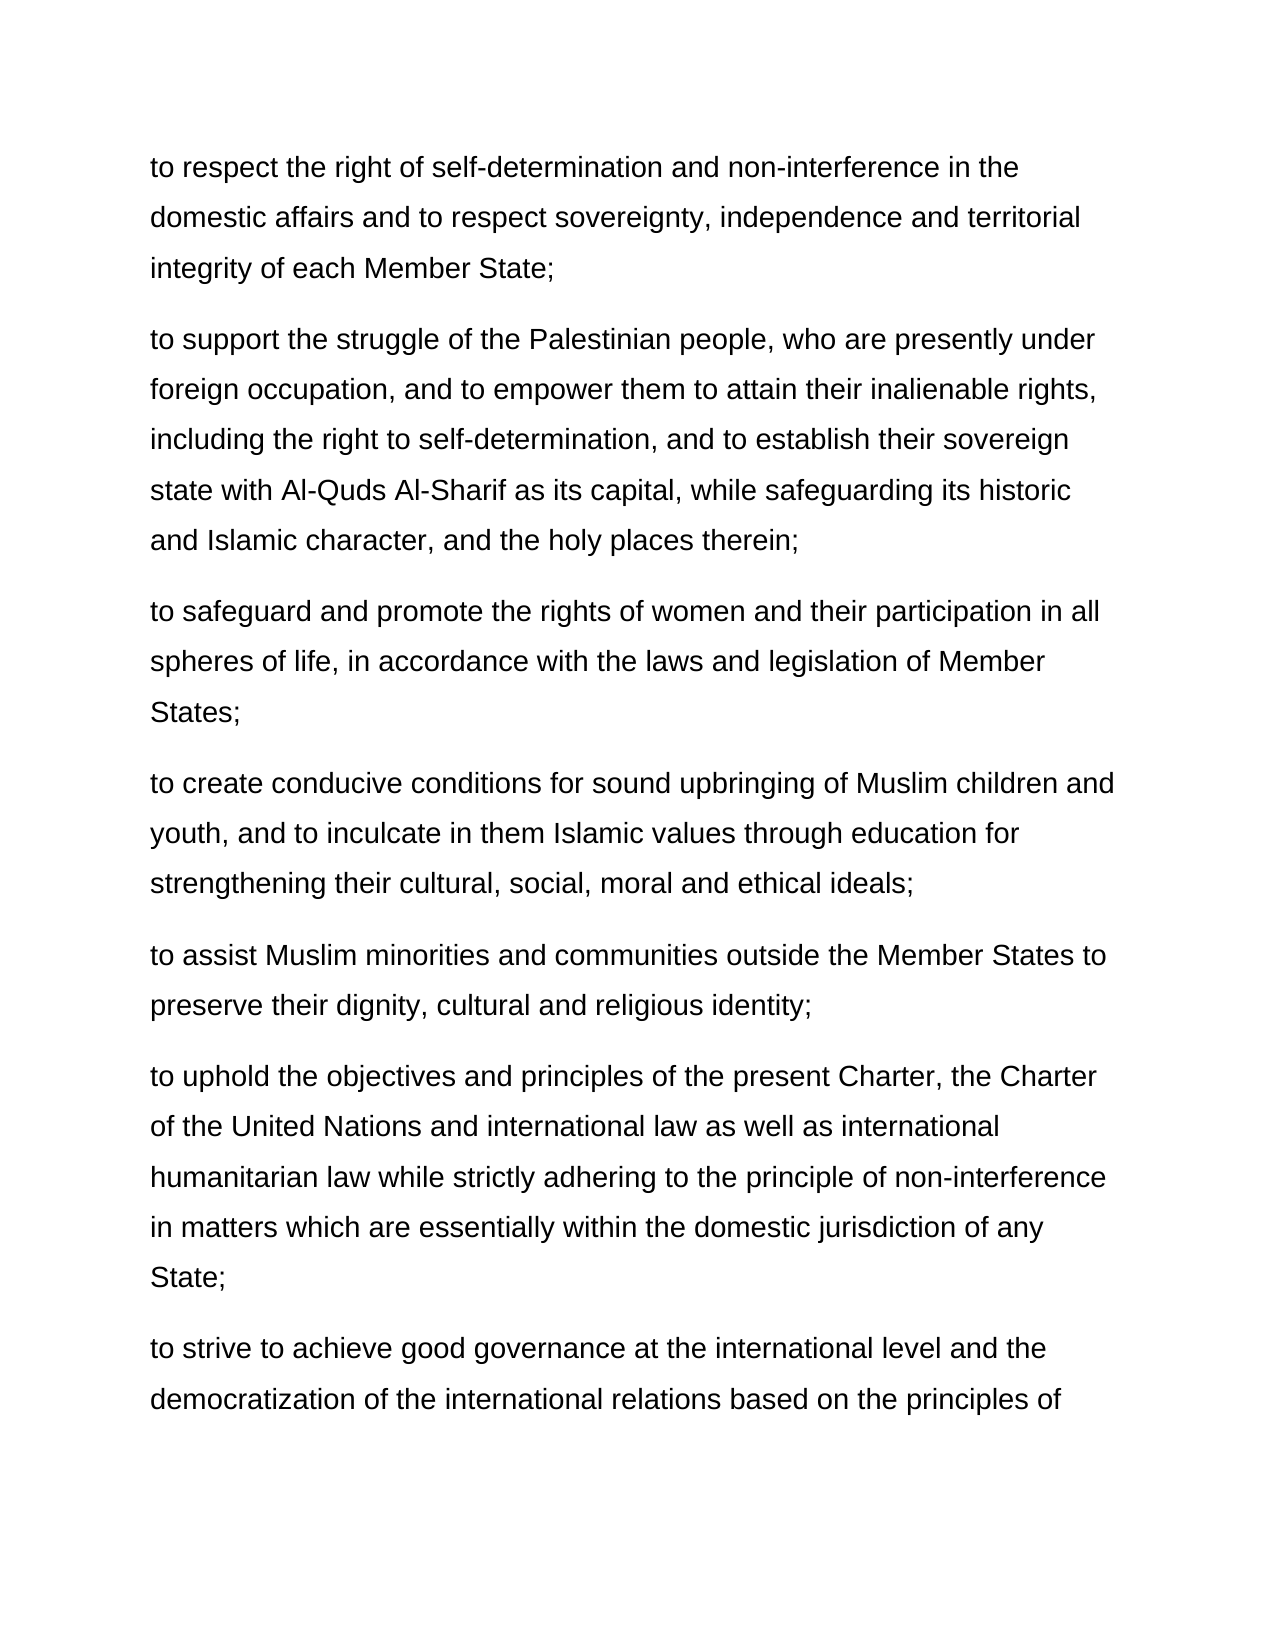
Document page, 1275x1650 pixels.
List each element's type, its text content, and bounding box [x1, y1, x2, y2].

text to support the struggle of the Palestinian people, who are presently under foreign occupation, and to empower them to attain their inalienable rights, including the right to self-determination, and to establish their sovereign state with Al-Quds Al-Sharif as its capital, while safeguarding its historic and Islamic character, and the holy places therein; [150, 322, 1125, 557]
text to assist Muslim minorities and communities outside the Member States to preserve their dignity, cultural and religious identity; [150, 938, 1125, 1022]
text to create conducive conditions for sound upbringing of Muslim children and youth, and to inculcate in them Islamic values through education for strengthening their cultural, social, moral and ethical ideals; [150, 766, 1125, 900]
text to safeguard and promote the rights of women and their participation in all spheres of life, in accordance with the laws and legislation of Member States; [150, 594, 1125, 728]
text to uphold the objectives and principles of the present Charter, the Charter of the United Nations and international law as well as international humanitarian law while strictly adhering to the principle of non-interference in matters which are essentially within the domestic jurisdiction of any State; [150, 1059, 1125, 1294]
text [150, 1332, 1125, 1415]
text to respect the right of self-determination and non-interference in the domestic affairs and to respect sovereignty, independence and territorial integrity of each Member State; [150, 150, 1125, 284]
